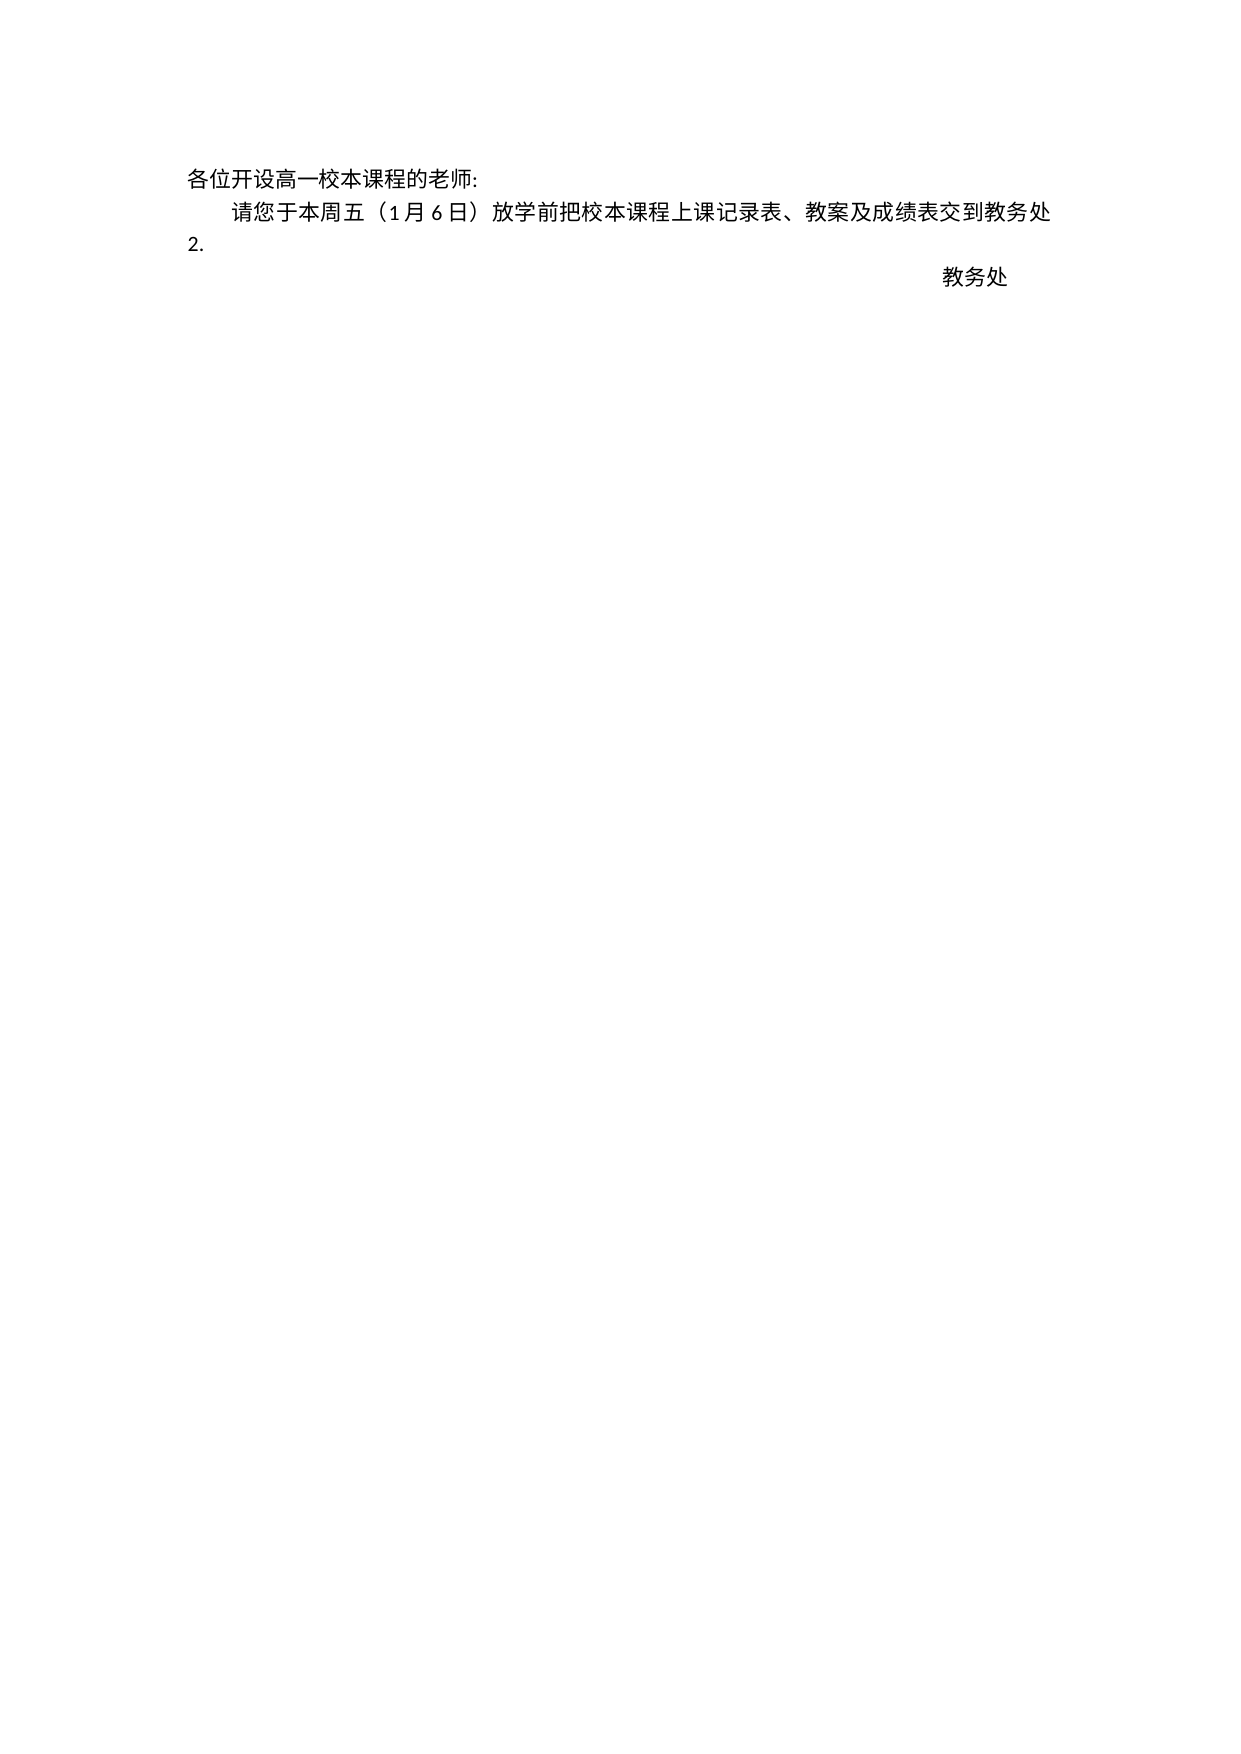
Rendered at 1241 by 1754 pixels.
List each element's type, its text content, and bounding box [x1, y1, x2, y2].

text 请您于本周五（1月6日）放学前把校本课程上课记录表、教案及成绩表交到教务处2. [187, 194, 1053, 259]
text 教务处 [187, 259, 1053, 292]
text 各位开设高一校本课程的老师: [187, 162, 1053, 194]
